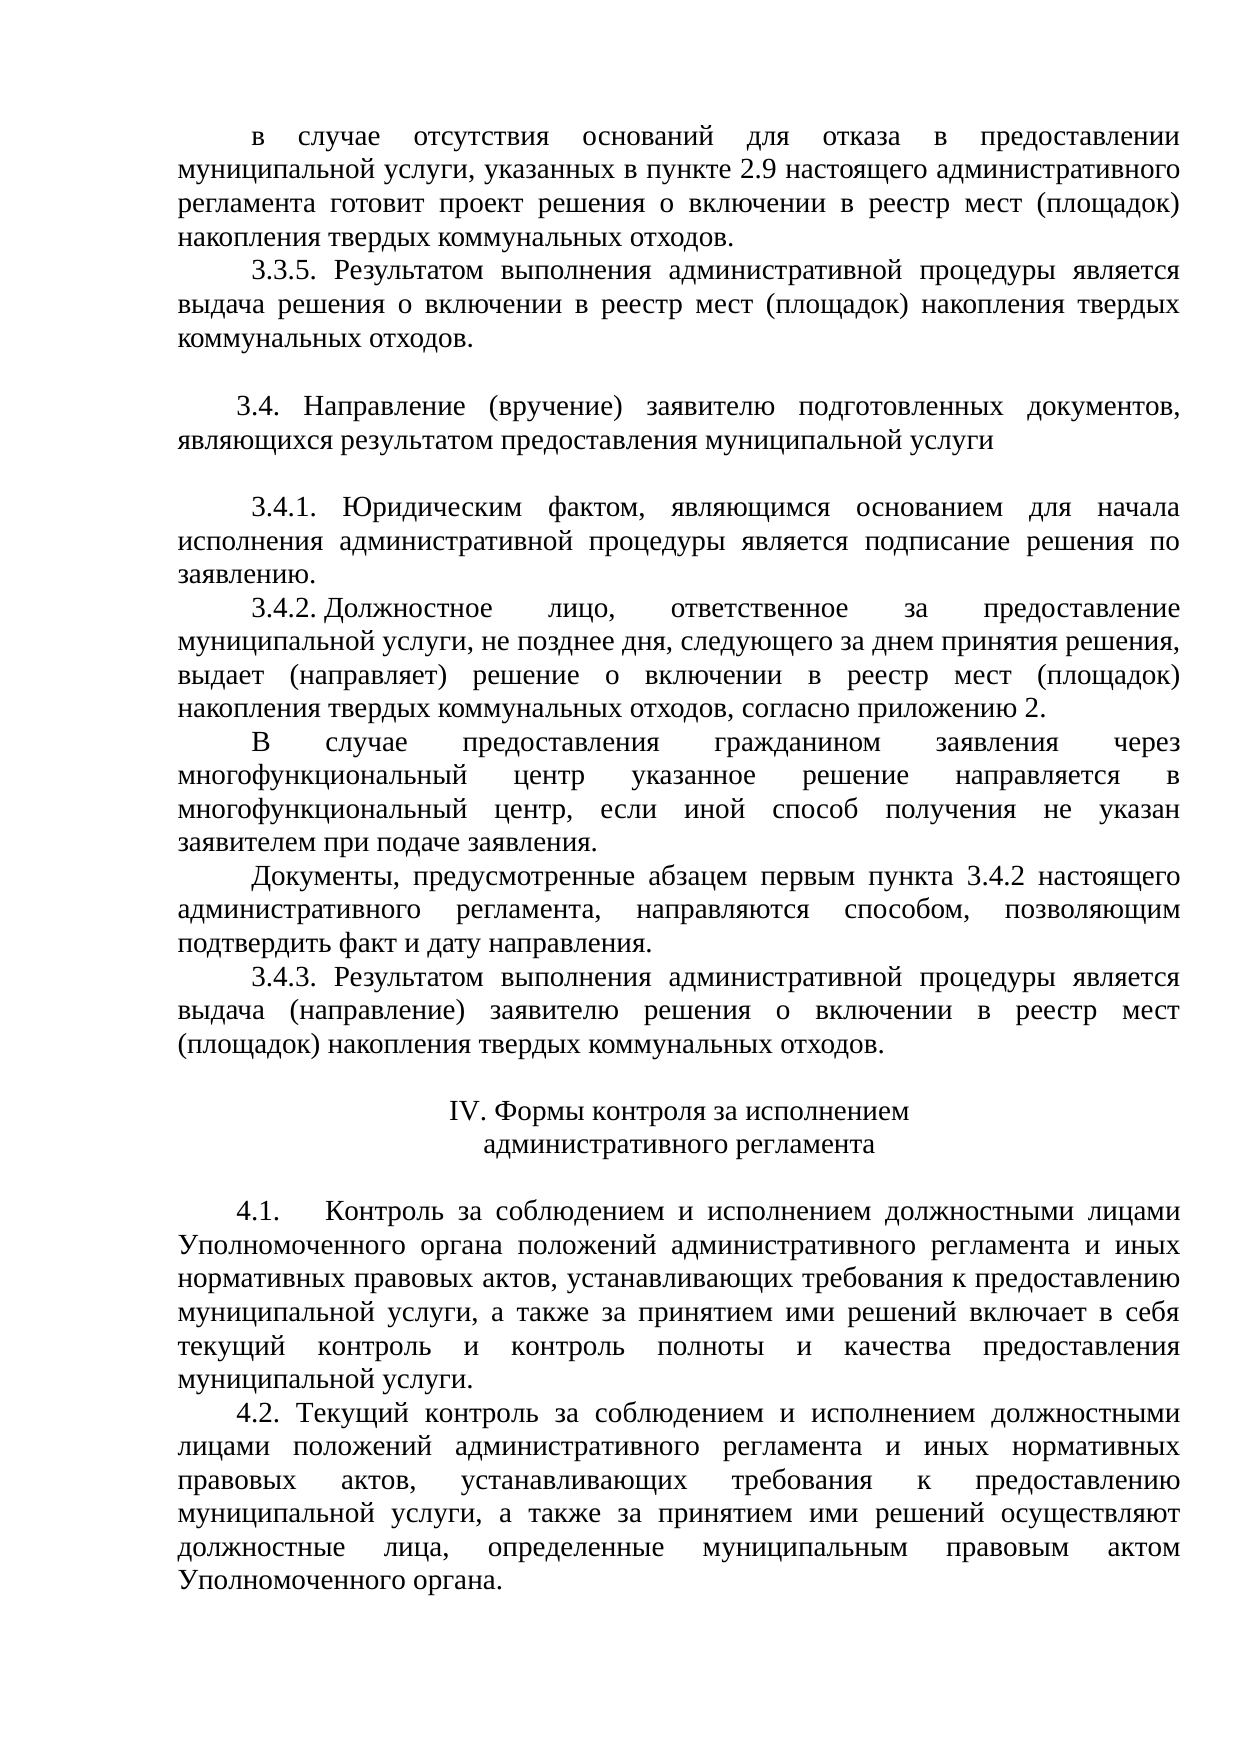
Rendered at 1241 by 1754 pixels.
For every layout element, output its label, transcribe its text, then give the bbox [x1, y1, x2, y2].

text в случае отсутствия оснований для отказа в предоставлении муниципальной услуги, указанных в пункте 2.9 настоящего административного регламента готовит проект решения о включении в реестр мест (площадок) накопления твердых коммунальных отходов. [177, 118, 1181, 252]
text 3.4.1. Юридическим фактом, являющимся основанием для начала исполнения административной процедуры является подписание решения по заявлению. [177, 489, 1181, 590]
subtitle административного регламента [177, 1126, 1181, 1160]
text 3.4.3. Результатом выполнения административной процедуры является выдача (направление) заявителю решения о включении в реестр мест (площадок) накопления твердых коммунальных отходов. [177, 959, 1181, 1059]
text Документы, предусмотренные абзацем первым пункта 3.4.2 настоящего административного регламента, направляются способом, позволяющим подтвердить факт и дату направления. [177, 858, 1181, 959]
text 3.3.5. Результатом выполнения административной процедуры является выдача решения о включении в реестр мест (площадок) накопления твердых коммунальных отходов. [177, 252, 1181, 355]
text 4.2. Текущий контроль за соблюдением и исполнением должностными лицами положений административного регламента и иных нормативных правовых актов, устанавливающих требования к предоставлению муниципальной услуги, а также за принятием ими решений осуществляют должностные лица, определенные муниципальным правовым актом Уполномоченного органа. [177, 1395, 1181, 1596]
subtitle IV. Формы контроля за исполнением [177, 1093, 1181, 1126]
text 3.4. Направление (вручение) заявителю подготовленных документов, являющихся результатом предоставления муниципальной услуги [177, 388, 1181, 456]
text 4.1. Контроль за соблюдением и исполнением должностными лицами Уполномоченного органа положений административного регламента и иных нормативных правовых актов, устанавливающих требования к предоставлению муниципальной услуги, а также за принятием ими решений включает в себя текущий контроль и контроль полноты и качества предоставления муниципальной услуги. [177, 1193, 1181, 1395]
text В случае предоставления гражданином заявления через многофункциональный центр указанное решение направляется в многофункциональный центр, если иной способ получения не указан заявителем при подаче заявления. [177, 724, 1181, 858]
text 3.4.2. Должностное лицо, ответственное за предоставление муниципальной услуги, не позднее дня, следующего за днем принятия решения, выдает (направляет) решение о включении в реестр мест (площадок) накопления твердых коммунальных отходов, согласно приложению 2. [177, 590, 1181, 724]
